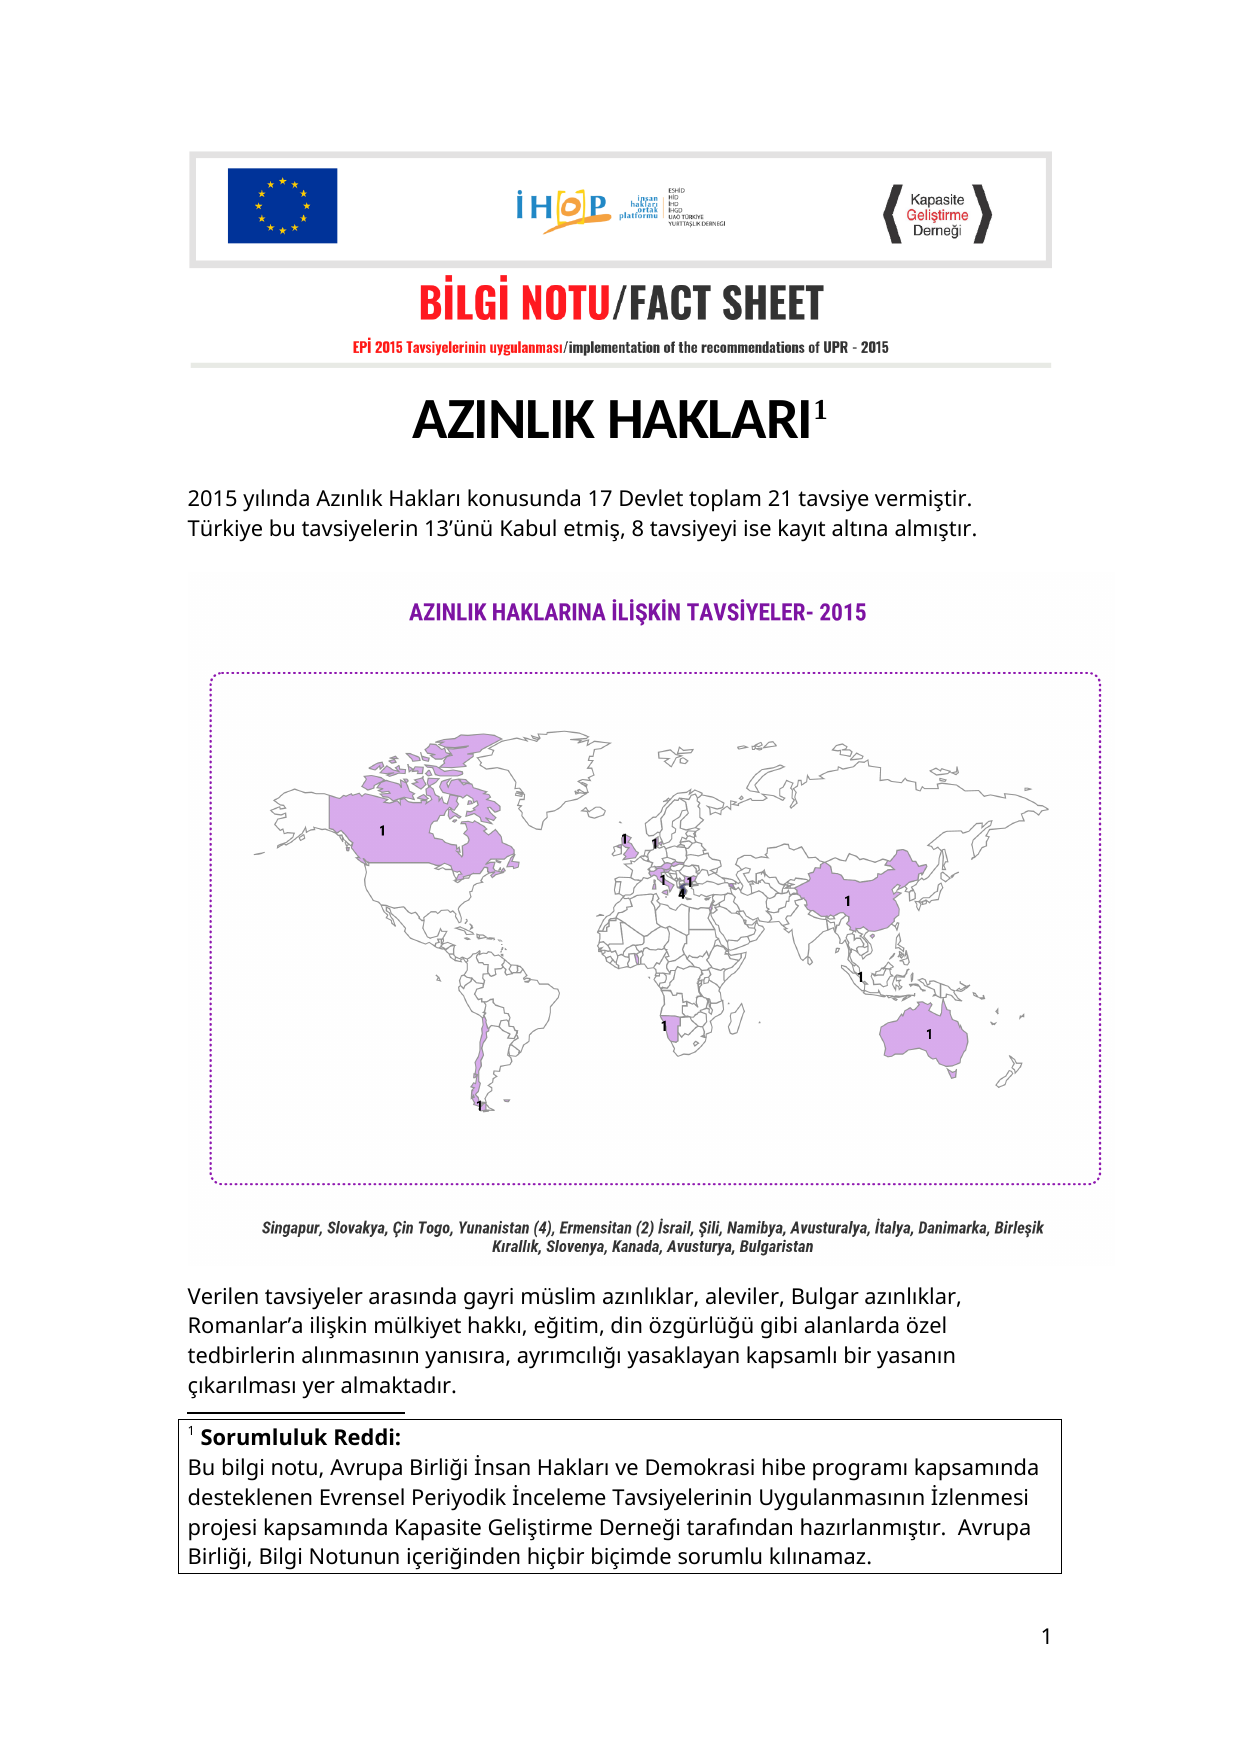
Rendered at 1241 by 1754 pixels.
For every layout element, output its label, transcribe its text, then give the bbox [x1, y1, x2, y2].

text 2015 yılında Azınlık Hakları konusunda 17 Devlet toplam 21 tavsiye vermiştir. Türkiye bu tavsiyelerin 13’ünü Kabul etmiş, 8 tavsiyeyi ise kayıt altına almıştır. [187, 483, 1053, 542]
picture [187, 150, 1053, 368]
text Verilen tavsiyeler arasında gayri müslim azınlıklar, aleviler, Bulgar azınlıklar, Romanlar’a ilişkin mülkiyet hakkı, eğitim, din özgürlüğü gibi alanlarda özel tedbirlerin alınmasının yanısıra, ayrımcılığı yasaklayan kapsamlı bir yasanın çıkarılması yer almaktadır. [187, 1281, 1053, 1400]
subtitle AZINLIK HAKLARI [187, 382, 1053, 453]
picture [187, 572, 1115, 1266]
